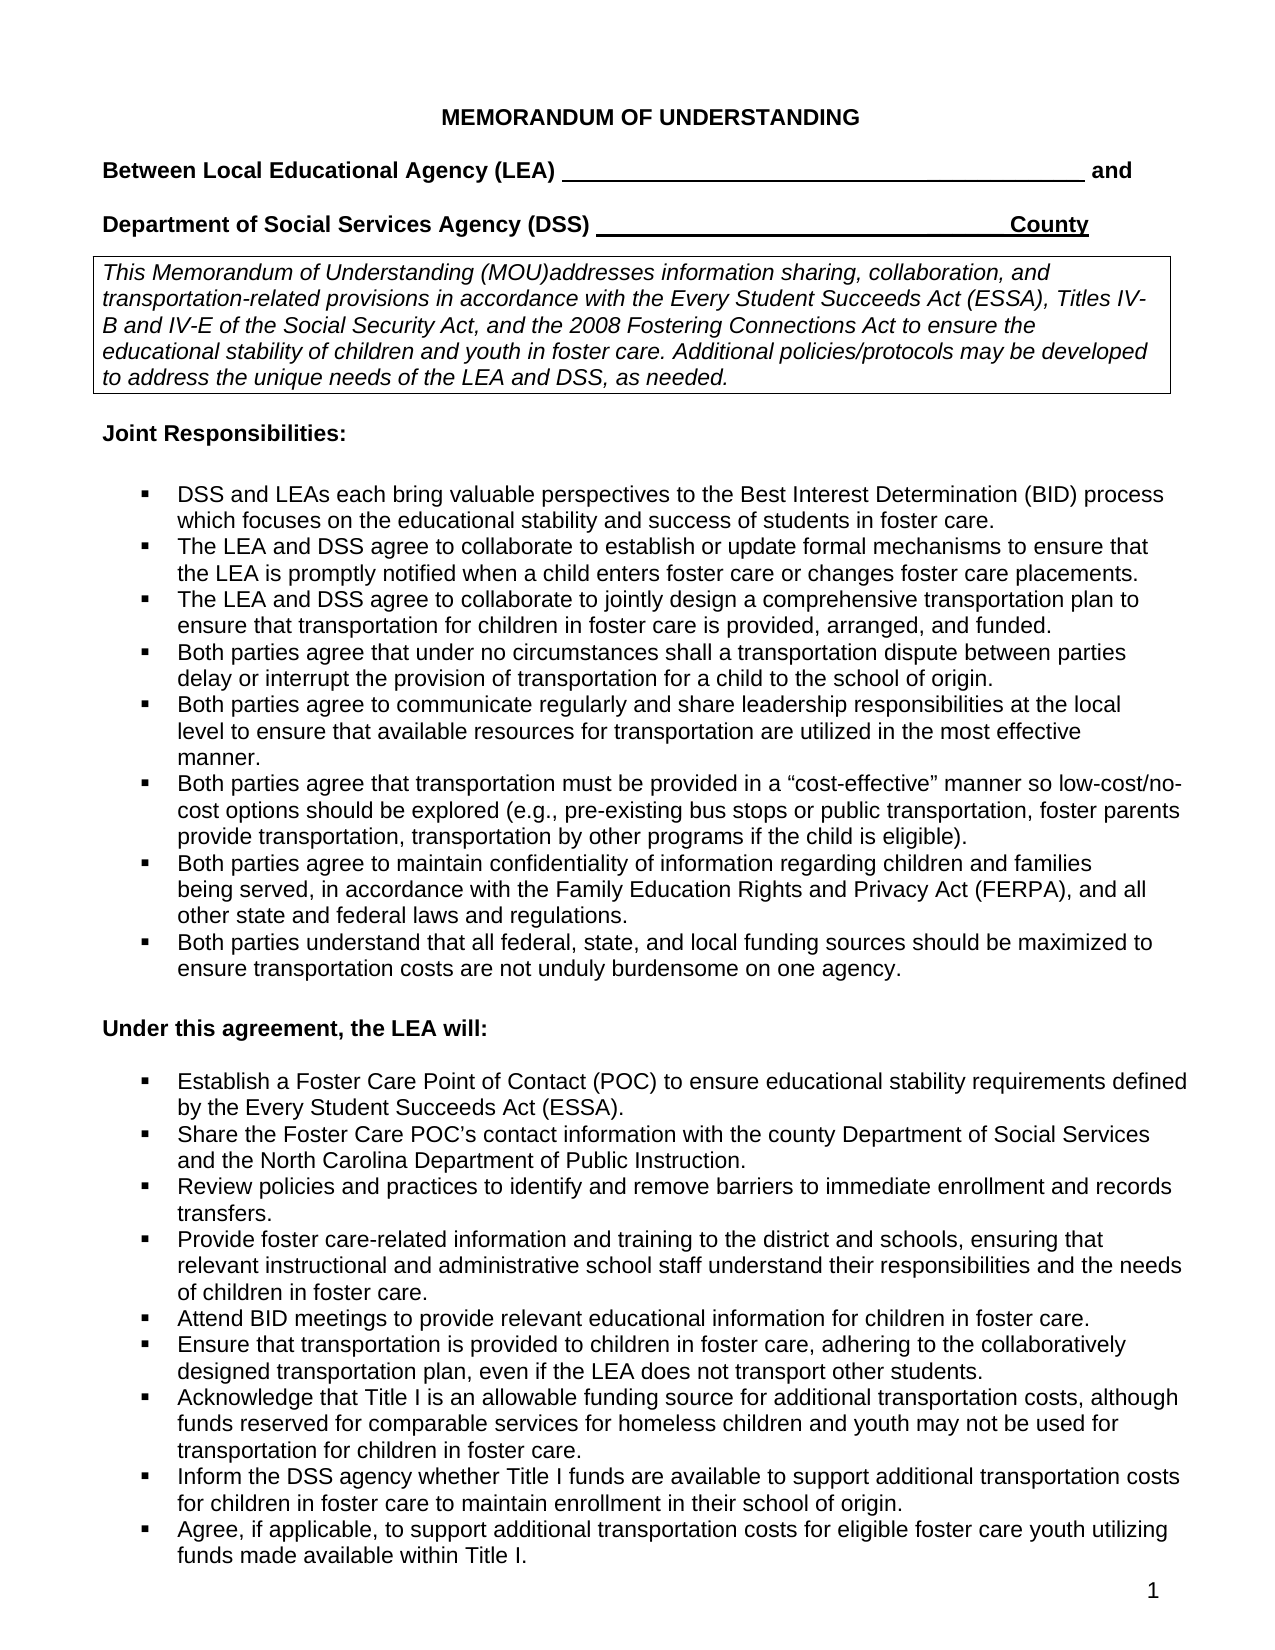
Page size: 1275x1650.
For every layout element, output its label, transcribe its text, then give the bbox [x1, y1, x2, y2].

list Establish a Foster Care Point of Contact (POC) to ensure educational stability requirements defined by the Every Student Succeeds Act (ESSA). [139, 1068, 1188, 1121]
list Share the Foster Care POC’s contact information with the county Department of Social Services and the North Carolina Department of Public Instruction. [139, 1121, 1188, 1173]
text Department of Social Services Agency (DSS) ______ County [102, 211, 1200, 238]
text Between Local Educational Agency (LEA) ____________ and [102, 157, 1200, 183]
list Inform the DSS agency whether Title I funds are available to support additional transportation costs for children in foster care to maintain enrollment in their school of origin. [139, 1463, 1188, 1516]
list The LEA and DSS agree to collaborate to jointly design a comprehensive transportation plan to ensure that transportation for children in foster care is provided, arranged, and funded. [139, 586, 1149, 639]
list Both parties agree to communicate regularly and share leadership responsibilities at the local level to ensure that available resources for transportation are utilized in the most effective manner. [139, 691, 1149, 770]
list Attend BID meetings to provide relevant educational information for children in foster care. [139, 1305, 1188, 1331]
list Provide foster care-related information and training to the district and schools, ensuring that relevant instructional and administrative school staff understand their responsibilities and the needs of children in foster care. [139, 1226, 1188, 1305]
list Review policies and practices to identify and remove barriers to immediate enrollment and records transfers. [139, 1173, 1188, 1226]
list Agree, if applicable, to support additional transportation costs for eligible foster care youth utilizing funds made available within Title I. [139, 1516, 1188, 1568]
list Acknowledge that Title I is an allowable funding source for additional transportation costs, although funds reserved for comparable services for homeless children and youth may not be used for transportation for children in foster care. [139, 1384, 1188, 1463]
list The LEA and DSS agree to collaborate to establish or update formal mechanisms to ensure that the LEA is promptly notified when a child enters foster care or changes foster care placements. [139, 533, 1149, 586]
subtitle Joint Responsibilities: [102, 420, 1200, 447]
subtitle MEMORANDUM OF UNDERSTANDING [102, 104, 1199, 131]
list Both parties agree to maintain confidentiality of information regarding children and families being served, in accordance with the Family Education Rights and Privacy Act (FERPA), and all other state and federal laws and regulations. [139, 849, 1149, 928]
list Ensure that transportation is provided to children in foster care, adhering to the collaboratively designed transportation plan, even if the LEA does not transport other students. [139, 1331, 1188, 1384]
list Both parties agree that under no circumstances shall a transportation dispute between parties delay or interrupt the provision of transportation for a child to the school of origin. [139, 639, 1149, 691]
text This Memorandum of Understanding (MOU)addresses information sharing, collaboration, and transportation-related provisions in accordance with the Every Student Succeeds Act (ESSA), Titles IV-B and IV-E of the Social Security Act, and the 2008 Fostering Connections Act to ensure the educational stability of children and youth in foster care. Additional policies/protocols may be developed to address the unique needs of the LEA and DSS, as needed. [94, 257, 1170, 393]
list Both parties agree that transportation must be provided in a “cost-effective” manner so low-cost/no-cost options should be explored (e.g., pre-existing bus stops or public transportation, foster parents provide transportation, transportation by other programs if the child is eligible). [139, 770, 1200, 849]
subtitle Under this agreement, the LEA will: [102, 1015, 1200, 1041]
list DSS and LEAs each bring valuable perspectives to the Best Interest Determination (BID) process which focuses on the educational stability and success of students in foster care. [139, 481, 1200, 533]
list Both parties understand that all federal, state, and local funding sources should be maximized to ensure transportation costs are not unduly burdensome on one agency. [139, 928, 1200, 981]
